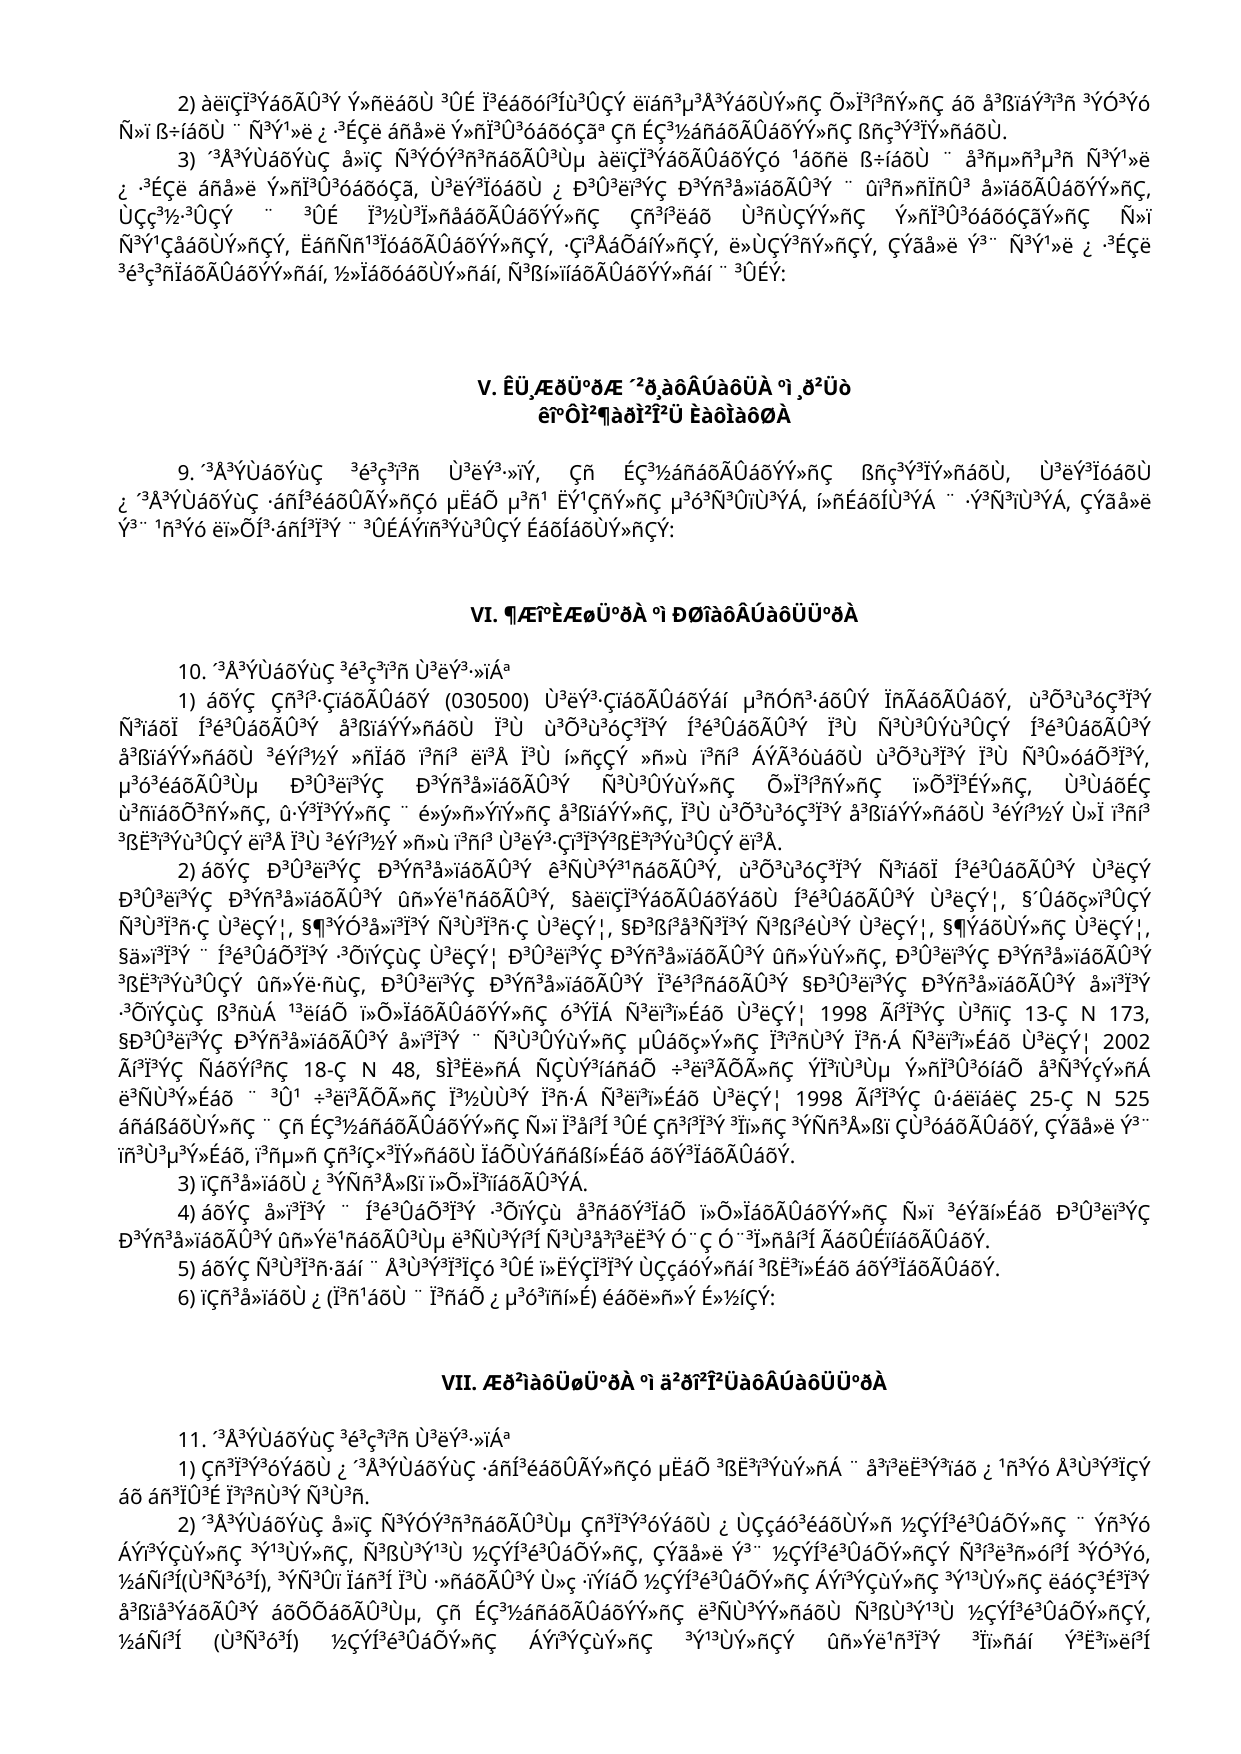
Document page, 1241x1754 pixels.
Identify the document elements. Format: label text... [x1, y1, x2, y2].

text êîºÔÌ²¶àðÌ²Î²Ü ÈàôÌàôØÀ [118, 401, 1152, 430]
text 5) áõÝÇ Ñ³Ù³Ï³ñ·ãáí ¨ Å³Ù³Ý³Ï³ÏÇó ³ÛÉ ï»ËÝÇÏ³Ï³Ý ÙÇçáóÝ»ñáí ³ßË³ï»Éáõ áõÝ³ÏáõÃÛáõÝ. [118, 1254, 1152, 1283]
text 3) ´³Å³ÝÙáõÝùÇ å»ïÇ Ñ³ÝÓÝ³ñ³ñáõÃÛ³Ùµ àëïÇÏ³ÝáõÃÛáõÝÇó ¹áõñë ß÷íáõÙ ¨ å³ñµ»ñ³µ³ñ Ñ³Ý¹»ë ¿ ·³ÉÇë áñå»ë Ý»ñÏ³Û³óáõóÇã, Ù³ëÝ³ÏóáõÙ ¿ Ð³Û³ëï³ÝÇ Ð³Ýñ³å»ïáõÃÛ³Ý ¨ ûï³ñ»ñÏñÛ³ å»ïáõÃÛáõÝÝ»ñÇ, ÙÇç³½·³ÛÇÝ ¨ ³ÛÉ Ï³½Ù³Ï»ñåáõÃÛáõÝÝ»ñÇ Çñ³í³ëáõ Ù³ñÙÇÝÝ»ñÇ Ý»ñÏ³Û³óáõóÇãÝ»ñÇ Ñ»ï Ñ³Ý¹ÇåáõÙÝ»ñÇÝ, ËáñÑñ¹³ÏóáõÃÛáõÝÝ»ñÇÝ, ·Çï³ÅáÕáíÝ»ñÇÝ, ë»ÙÇÝ³ñÝ»ñÇÝ, ÇÝãå»ë Ý³¨ Ñ³Ý¹»ë ¿ ·³ÉÇë ³é³ç³ñÏáõÃÛáõÝÝ»ñáí, ½»ÏáõóáõÙÝ»ñáí, Ñ³ßí»ïíáõÃÛáõÝÝ»ñáí ¨ ³ÛÉÝ: [118, 146, 1152, 288]
text 10. ´³Å³ÝÙáõÝùÇ ³é³ç³ï³ñ Ù³ëÝ³·»ïÁª [118, 657, 1152, 686]
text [118, 1511, 1152, 1656]
text VI. ¶ÆîºÈÆøÜºðÀ ºì ÐØîàôÂÚàôÜÜºðÀ [118, 601, 1152, 629]
text 6) ïÇñ³å»ïáõÙ ¿ (Ï³ñ¹áõÙ ¨ Ï³ñáÕ ¿ µ³ó³ïñí»É) éáõë»ñ»Ý É»½íÇÝ: [118, 1283, 1152, 1311]
list 1) Çñ³Ï³Ý³óÝáõÙ ¿ ´³Å³ÝÙáõÝùÇ ·áñÍ³éáõÛÃÝ»ñÇó µËáÕ ³ßË³ï³ÝùÝ»ñÁ ¨ å³ï³ëË³Ý³ïáõ ¿ ¹ñ³Ýó Å³Ù³Ý³ÏÇÝ áõ áñ³ÏÛ³É Ï³ï³ñÙ³Ý Ñ³Ù³ñ. [118, 1454, 1152, 1511]
text 1) áõÝÇ Çñ³í³·ÇïáõÃÛáõÝ (030500) Ù³ëÝ³·ÇïáõÃÛáõÝáí µ³ñÓñ³·áõÛÝ ÏñÃáõÃÛáõÝ, ù³Õ³ù³óÇ³Ï³Ý Ñ³ïáõÏ Í³é³ÛáõÃÛ³Ý å³ßïáÝÝ»ñáõÙ Ï³Ù ù³Õ³ù³óÇ³Ï³Ý Í³é³ÛáõÃÛ³Ý Ï³Ù Ñ³Ù³ÛÝù³ÛÇÝ Í³é³ÛáõÃÛ³Ý å³ßïáÝÝ»ñáõÙ ³éÝí³½Ý »ñÏáõ ï³ñí³ ëï³Å Ï³Ù í»ñçÇÝ »ñ»ù ï³ñí³ ÁÝÃ³óùáõÙ ù³Õ³ù³Ï³Ý Ï³Ù Ñ³Û»óáÕ³Ï³Ý, µ³ó³éáõÃÛ³Ùµ Ð³Û³ëï³ÝÇ Ð³Ýñ³å»ïáõÃÛ³Ý Ñ³Ù³ÛÝùÝ»ñÇ Õ»Ï³í³ñÝ»ñÇ ï»Õ³Ï³ÉÝ»ñÇ, Ù³ÙáõÉÇ ù³ñïáõÕ³ñÝ»ñÇ, û·Ý³Ï³ÝÝ»ñÇ ¨ é»ý»ñ»ÝïÝ»ñÇ å³ßïáÝÝ»ñÇ, Ï³Ù ù³Õ³ù³óÇ³Ï³Ý å³ßïáÝÝ»ñáõÙ ³éÝí³½Ý Ù»Ï ï³ñí³ ³ßË³ï³Ýù³ÛÇÝ ëï³Å Ï³Ù ³éÝí³½Ý »ñ»ù ï³ñí³ Ù³ëÝ³·Çï³Ï³Ý³ßË³ï³Ýù³ÛÇÝ ëï³Å. [118, 686, 1152, 856]
text 3) ïÇñ³å»ïáõÙ ¿ ³ÝÑñ³Å»ßï ï»Õ»Ï³ïíáõÃÛ³ÝÁ. [118, 1169, 1152, 1198]
text 4) áõÝÇ å»ï³Ï³Ý ¨ Í³é³ÛáÕ³Ï³Ý ·³ÕïÝÇù å³ñáõÝ³ÏáÕ ï»Õ»ÏáõÃÛáõÝÝ»ñÇ Ñ»ï ³éÝãí»Éáõ Ð³Û³ëï³ÝÇ Ð³Ýñ³å»ïáõÃÛ³Ý ûñ»Ýë¹ñáõÃÛ³Ùµ ë³ÑÙ³Ýí³Í Ñ³Ù³å³ï³ëË³Ý Ó¨Ç Ó¨³Ï»ñåí³Í ÃáõÛÉïíáõÃÛáõÝ. [118, 1198, 1152, 1254]
text 2) áõÝÇ Ð³Û³ëï³ÝÇ Ð³Ýñ³å»ïáõÃÛ³Ý ê³ÑÙ³Ý³¹ñáõÃÛ³Ý, ù³Õ³ù³óÇ³Ï³Ý Ñ³ïáõÏ Í³é³ÛáõÃÛ³Ý Ù³ëÇÝ Ð³Û³ëï³ÝÇ Ð³Ýñ³å»ïáõÃÛ³Ý ûñ»Ýë¹ñáõÃÛ³Ý, §àëïÇÏ³ÝáõÃÛáõÝáõÙ Í³é³ÛáõÃÛ³Ý Ù³ëÇÝ¦, §´Ûáõç»ï³ÛÇÝ Ñ³Ù³Ï³ñ·Ç Ù³ëÇÝ¦, §¶³ÝÓ³å»ï³Ï³Ý Ñ³Ù³Ï³ñ·Ç Ù³ëÇÝ¦, §Ð³ßí³å³Ñ³Ï³Ý Ñ³ßí³éÙ³Ý Ù³ëÇÝ¦, §¶ÝáõÙÝ»ñÇ Ù³ëÇÝ¦, §ä»ï³Ï³Ý ¨ Í³é³ÛáÕ³Ï³Ý ·³ÕïÝÇùÇ Ù³ëÇÝ¦ Ð³Û³ëï³ÝÇ Ð³Ýñ³å»ïáõÃÛ³Ý ûñ»ÝùÝ»ñÇ, Ð³Û³ëï³ÝÇ Ð³Ýñ³å»ïáõÃÛ³Ý ³ßË³ï³Ýù³ÛÇÝ ûñ»Ýë·ñùÇ, Ð³Û³ëï³ÝÇ Ð³Ýñ³å»ïáõÃÛ³Ý Ï³é³í³ñáõÃÛ³Ý §Ð³Û³ëï³ÝÇ Ð³Ýñ³å»ïáõÃÛ³Ý å»ï³Ï³Ý ·³ÕïÝÇùÇ ß³ñùÁ ¹³ëíáÕ ï»Õ»ÏáõÃÛáõÝÝ»ñÇ ó³ÝÏÁ Ñ³ëï³ï»Éáõ Ù³ëÇÝ¦ 1998 Ãí³Ï³ÝÇ Ù³ñïÇ 13-Ç N 173, §Ð³Û³ëï³ÝÇ Ð³Ýñ³å»ïáõÃÛ³Ý å»ï³Ï³Ý ¨ Ñ³Ù³ÛÝùÝ»ñÇ µÛáõç»Ý»ñÇ Ï³ï³ñÙ³Ý Ï³ñ·Á Ñ³ëï³ï»Éáõ Ù³ëÇÝ¦ 2002 Ãí³Ï³ÝÇ ÑáõÝí³ñÇ 18-Ç N 48, §Ì³Ëë»ñÁ ÑÇÙÝ³íáñáÕ ÷³ëï³ÃÕÃ»ñÇ ÝÏ³ïÙ³Ùµ Ý»ñÏ³Û³óíáÕ å³Ñ³ÝçÝ»ñÁ ë³ÑÙ³Ý»Éáõ ¨ ³Û¹ ÷³ëï³ÃÕÃ»ñÇ Ï³½ÙÙ³Ý Ï³ñ·Á Ñ³ëï³ï»Éáõ Ù³ëÇÝ¦ 1998 Ãí³Ï³ÝÇ û·áëïáëÇ 25-Ç N 525 áñáßáõÙÝ»ñÇ ¨ Çñ ÉÇ³½áñáõÃÛáõÝÝ»ñÇ Ñ»ï Ï³åí³Í ³ÛÉ Çñ³í³Ï³Ý ³Ïï»ñÇ ³ÝÑñ³Å»ßï ÇÙ³óáõÃÛáõÝ, ÇÝãå»ë Ý³¨ ïñ³Ù³µ³Ý»Éáõ, ï³ñµ»ñ Çñ³íÇ×³ÏÝ»ñáõÙ ÏáÕÙÝáñáßí»Éáõ áõÝ³ÏáõÃÛáõÝ. [118, 856, 1152, 1169]
text VII. Æð²ìàôÜøÜºðÀ ºì ä²ðî²Î²ÜàôÂÚàôÜÜºðÀ [118, 1368, 1152, 1397]
text 9. ´³Å³ÝÙáõÝùÇ ³é³ç³ï³ñ Ù³ëÝ³·»ïÝ, Çñ ÉÇ³½áñáõÃÛáõÝÝ»ñÇ ßñç³Ý³ÏÝ»ñáõÙ, Ù³ëÝ³ÏóáõÙ ¿ ´³Å³ÝÙáõÝùÇ ·áñÍ³éáõÛÃÝ»ñÇó µËáÕ µ³ñ¹ ËÝ¹ÇñÝ»ñÇ µ³ó³Ñ³ÛïÙ³ÝÁ, í»ñÉáõÍÙ³ÝÁ ¨ ·Ý³Ñ³ïÙ³ÝÁ, ÇÝãå»ë Ý³¨ ¹ñ³Ýó ëï»ÕÍ³·áñÍ³Ï³Ý ¨ ³ÛÉÁÝïñ³Ýù³ÛÇÝ ÉáõÍáõÙÝ»ñÇÝ: [118, 458, 1152, 544]
text 11. ´³Å³ÝÙáõÝùÇ ³é³ç³ï³ñ Ù³ëÝ³·»ïÁª [118, 1425, 1152, 1454]
text 2) àëïÇÏ³ÝáõÃÛ³Ý Ý»ñëáõÙ ³ÛÉ Ï³éáõóí³Íù³ÛÇÝ ëïáñ³µ³Å³ÝáõÙÝ»ñÇ Õ»Ï³í³ñÝ»ñÇ áõ å³ßïáÝ³ï³ñ ³ÝÓ³Ýó Ñ»ï ß÷íáõÙ ¨ Ñ³Ý¹»ë ¿ ·³ÉÇë áñå»ë Ý»ñÏ³Û³óáõóÇãª Çñ ÉÇ³½áñáõÃÛáõÝÝ»ñÇ ßñç³Ý³ÏÝ»ñáõÙ. [118, 89, 1152, 146]
text V. ÊÜ¸ÆðÜºðÆ ´²ð¸àôÂÚàôÜÀ ºì ¸ð²Üò [118, 373, 1152, 401]
